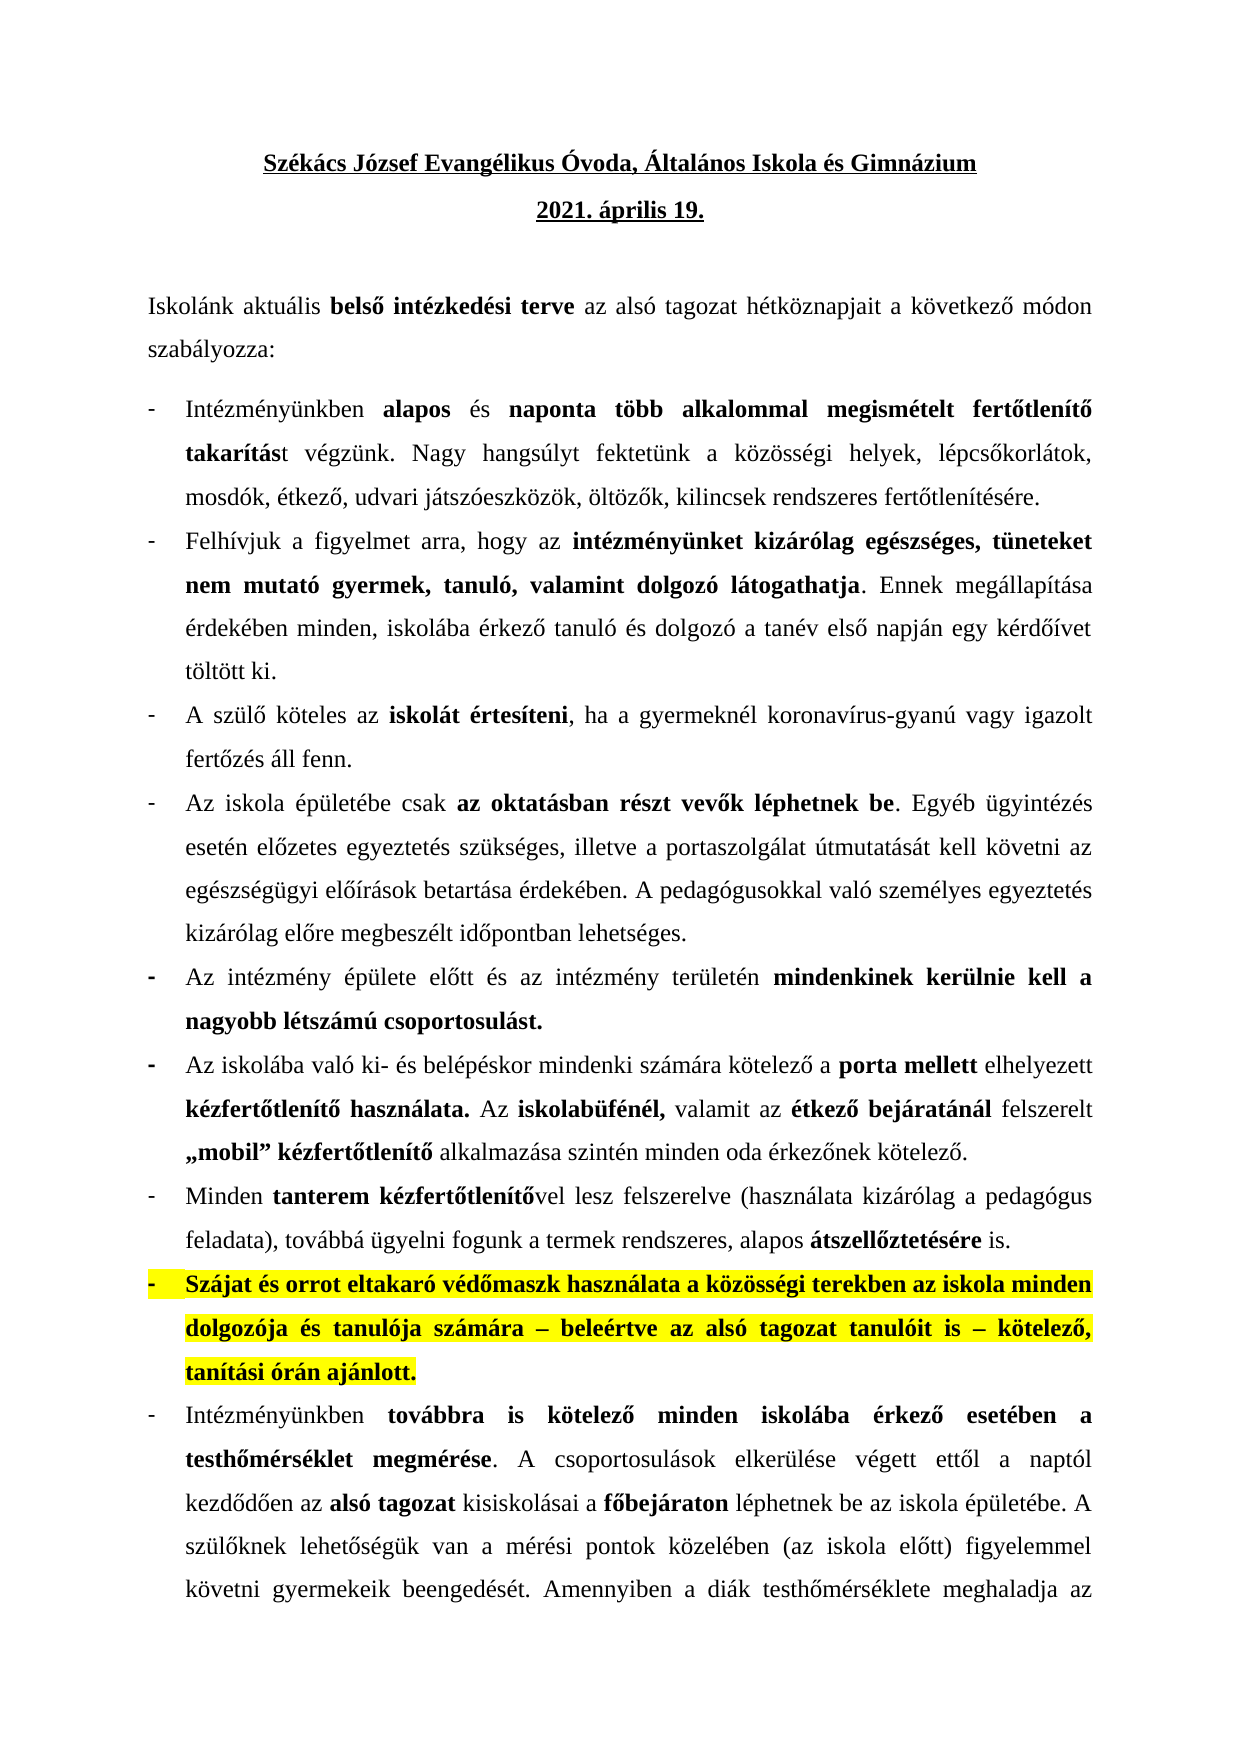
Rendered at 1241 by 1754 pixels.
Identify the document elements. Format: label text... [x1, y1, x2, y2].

list Szájat és orrot eltakaró védőmaszk használata a közösségi terekben az iskola minden dolgozója és tanulója számára – beleértve az alsó tagozat tanulóit is – kötelező, tanítási órán ajánlott. [148, 1298, 1093, 1385]
list Az iskolába való ki- és belépéskor mindenki számára kötelező a porta mellett elhelyezett kézfertőtlenítő használata. Az iskolabüfénél, valamit az étkező bejáratánál felszerelt „mobil” kézfertőtlenítő alkalmazása szintén minden oda érkezőnek kötelező. [148, 1049, 1093, 1166]
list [148, 1400, 1093, 1603]
list Az intézmény épülete előtt és az intézmény területén mindenkinek kerülnie kell a nagyobb létszámú csoportosulást. [148, 961, 1093, 1035]
list A szülő köteles az iskolát értesíteni, ha a gyermeknél koronavírus-gyanú vagy igazolt fertőzés áll fenn. [148, 699, 1093, 773]
text Iskolánk aktuális belső intézkedési terve az alsó tagozat hétköznapjait a következő módon szabályozza: [148, 291, 1093, 363]
list Az iskola épületébe csak az oktatásban részt vevők léphetnek be. Egyéb ügyintézés esetén előzetes egyeztetés szükséges, illetve a portaszolgálat útmutatását kell követni az egészségügyi előírások betartása érdekében. A pedagógusokkal való személyes egyeztetés kizárólag előre megbeszélt időpontban lehetséges. [148, 787, 1093, 947]
list Minden tanterem kézfertőtlenítővel lesz felszerelve (használata kizárólag a pedagógus feladata), továbbá ügyelni fogunk a termek rendszeres, alapos átszellőztetésére is. [148, 1181, 1093, 1254]
list Intézményünkben alapos és naponta több alkalommal megismételt fertőtlenítő takarítást végzünk. Nagy hangsúlyt fektetünk a közösségi helyek, lépcsőkorlátok, mosdók, étkező, udvari játszóeszközök, öltözők, kilincsek rendszeres fertőtlenítésére. [148, 394, 1093, 510]
text Székács József Evangélikus Óvoda, Általános Iskola és Gimnázium [148, 148, 1093, 176]
list Felhívjuk a figyelmet arra, hogy az intézményünket kizárólag egészséges, tüneteket nem mutató gyermek, tanuló, valamint dolgozó látogathatja. Ennek megállapítása érdekében minden, iskolába érkező tanuló és dolgozó a tanév első napján egy kérdőívet töltött ki. [148, 525, 1093, 685]
text 2021. április 19. [148, 195, 1093, 224]
